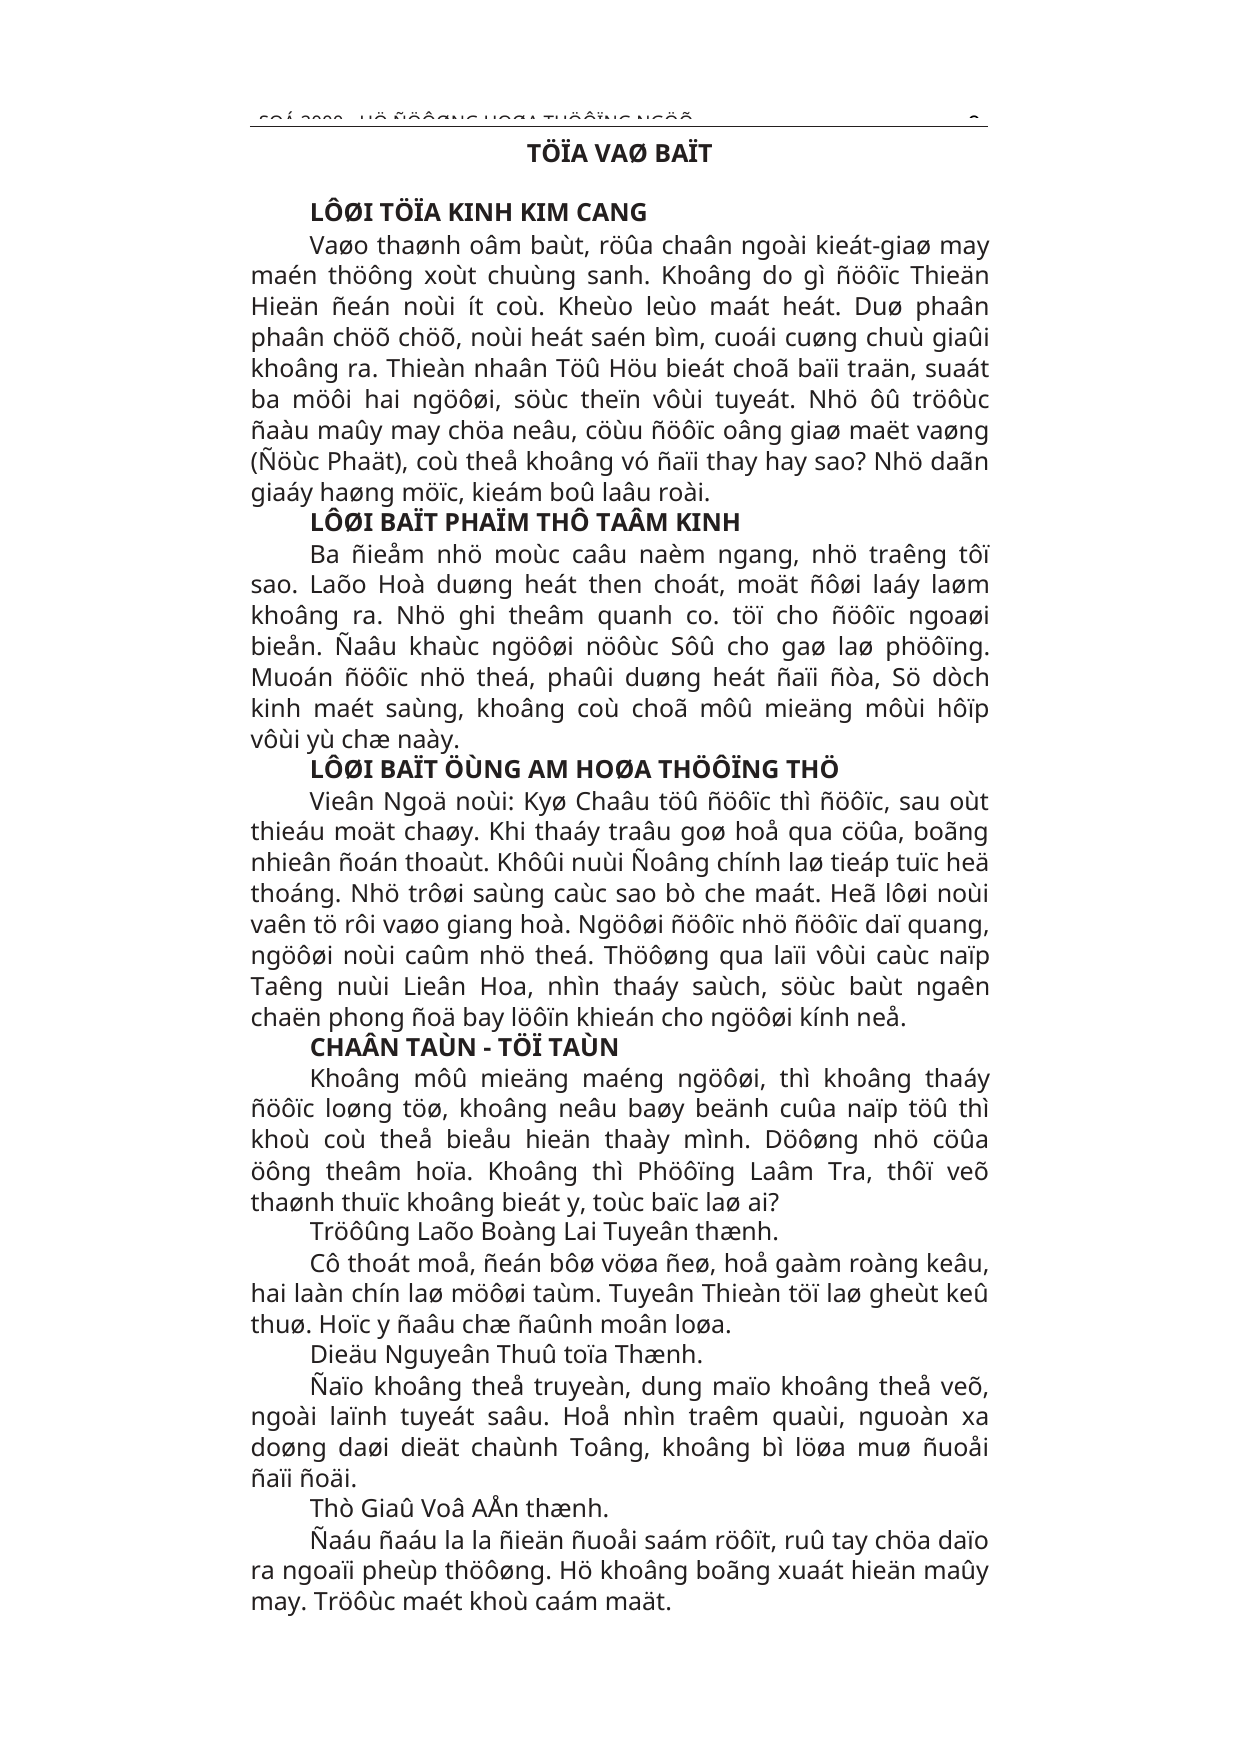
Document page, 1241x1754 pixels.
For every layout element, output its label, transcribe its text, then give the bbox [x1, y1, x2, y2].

text LÔØI TÖÏA KINH KIM CANG [309, 194, 1092, 228]
subtitle TÖÏA VAØ BAÏT [288, 136, 951, 170]
text Vieân Ngoä noùi: Kyø Chaâu töû ñöôïc thì ñöôïc, sau oùt thieáu moät chaøy. Khi thaáy traâu goø hoå qua cöûa, boãng nhieân ñoán thoaùt. Khôûi nuùi Ñoâng chính laø tieáp tuïc heä thoáng. Nhö trôøi saùng caùc sao bò che maát. Heã lôøi noùi vaên tö rôi vaøo giang hoà. Ngöôøi ñöôïc nhö ñöôïc daï quang, ngöôøi noùi caûm nhö theá. Thöôøng qua laïi vôùi caùc naïp Taêng nuùi Lieân Hoa, nhìn thaáy saùch, söùc baùt ngaên chaën phong ñoä bay löôïn khieán cho ngöôøi kính neå. [250, 785, 990, 1033]
subtitle LÔØI BAÏT ÖÙNG AM HOØA THÖÔÏNG THÖ [309, 756, 1092, 784]
text Ñaáu ñaáu la la ñieän ñuoåi saám röôït, ruû tay chöa daïo ra ngoaïi pheùp thöôøng. Hö khoâng boãng xuaát hieän maûy may. Tröôùc maét khoù caám maät. [250, 1524, 990, 1617]
text Ñaïo khoâng theå truyeàn, dung maïo khoâng theå veõ, ngoài laïnh tuyeát saâu. Hoå nhìn traêm quaùi, nguoàn xa doøng daøi dieät chaùnh Toâng, khoâng bì löøa muø ñuoåi ñaïi ñoäi. [250, 1371, 990, 1495]
text Tröôûng Laõo Boàng Lai Tuyeân thænh. [309, 1218, 1092, 1247]
subtitle LÔØI BAÏT PHAÏM THÔ TAÂM KINH [309, 509, 1092, 537]
subtitle CHAÂN TAÙN - TÖÏ TAÙN [309, 1033, 1092, 1062]
text Cô thoát moå, ñeán bôø vöøa ñeø, hoå gaàm roàng keâu, hai laàn chín laø möôøi taùm. Tuyeân Thieàn töï laø gheùt keû thuø. Hoïc y ñaâu chæ ñaûnh moân loøa. [250, 1248, 989, 1341]
text Dieäu Nguyeân Thuû toïa Thænh. [309, 1341, 1092, 1369]
text Ba ñieåm nhö moùc caâu naèm ngang, nhö traêng tôï sao. Laõo Hoà duøng heát then choát, moät ñôøi laáy laøm khoâng ra. Nhö ghi theâm quanh co. töï cho ñöôïc ngoaøi bieån. Ñaâu khaùc ngöôøi nöôùc Sôû cho gaø laø phöôïng. Muoán ñöôïc nhö theá, phaûi duøng heát ñaïi ñòa, Sö dòch kinh maét saùng, khoâng coù choã môû mieäng môùi hôïp vôùi yù chæ naày. [250, 538, 990, 756]
text Khoâng môû mieäng maéng ngöôøi, thì khoâng thaáy ñöôïc loøng töø, khoâng neâu baøy beänh cuûa naïp töû thì khoù coù theå bieåu hieän thaày mình. Döôøng nhö cöûa öông theâm hoïa. Khoâng thì Phöôïng Laâm Tra, thôï veõ thaønh thuïc khoâng bieát y, toùc baïc laø ai? [250, 1063, 990, 1218]
text Vaøo thaønh oâm baùt, röûa chaân ngoài kieát-giaø may maén thöông xoùt chuùng sanh. Khoâng do gì ñöôïc Thieän Hieän ñeán noùi ít coù. Kheùo leùo maát heát. Duø phaân phaân chöõ chöõ, noùi heát saén bìm, cuoái cuøng chuù giaûi khoâng ra. Thieàn nhaân Töû Höu bieát choã baïi traän, suaát ba möôi hai ngöôøi, söùc theïn vôùi tuyeát. Nhö ôû tröôùc ñaàu maûy may chöa neâu, cöùu ñöôïc oâng giaø maët vaøng (Ñöùc Phaät), coù theå khoâng vó ñaïi thay hay sao? Nhö daãn giaáy haøng möïc, kieám boû laâu roài. [250, 229, 990, 509]
text Thò Giaû Voâ AÅn thænh. [309, 1495, 1092, 1523]
